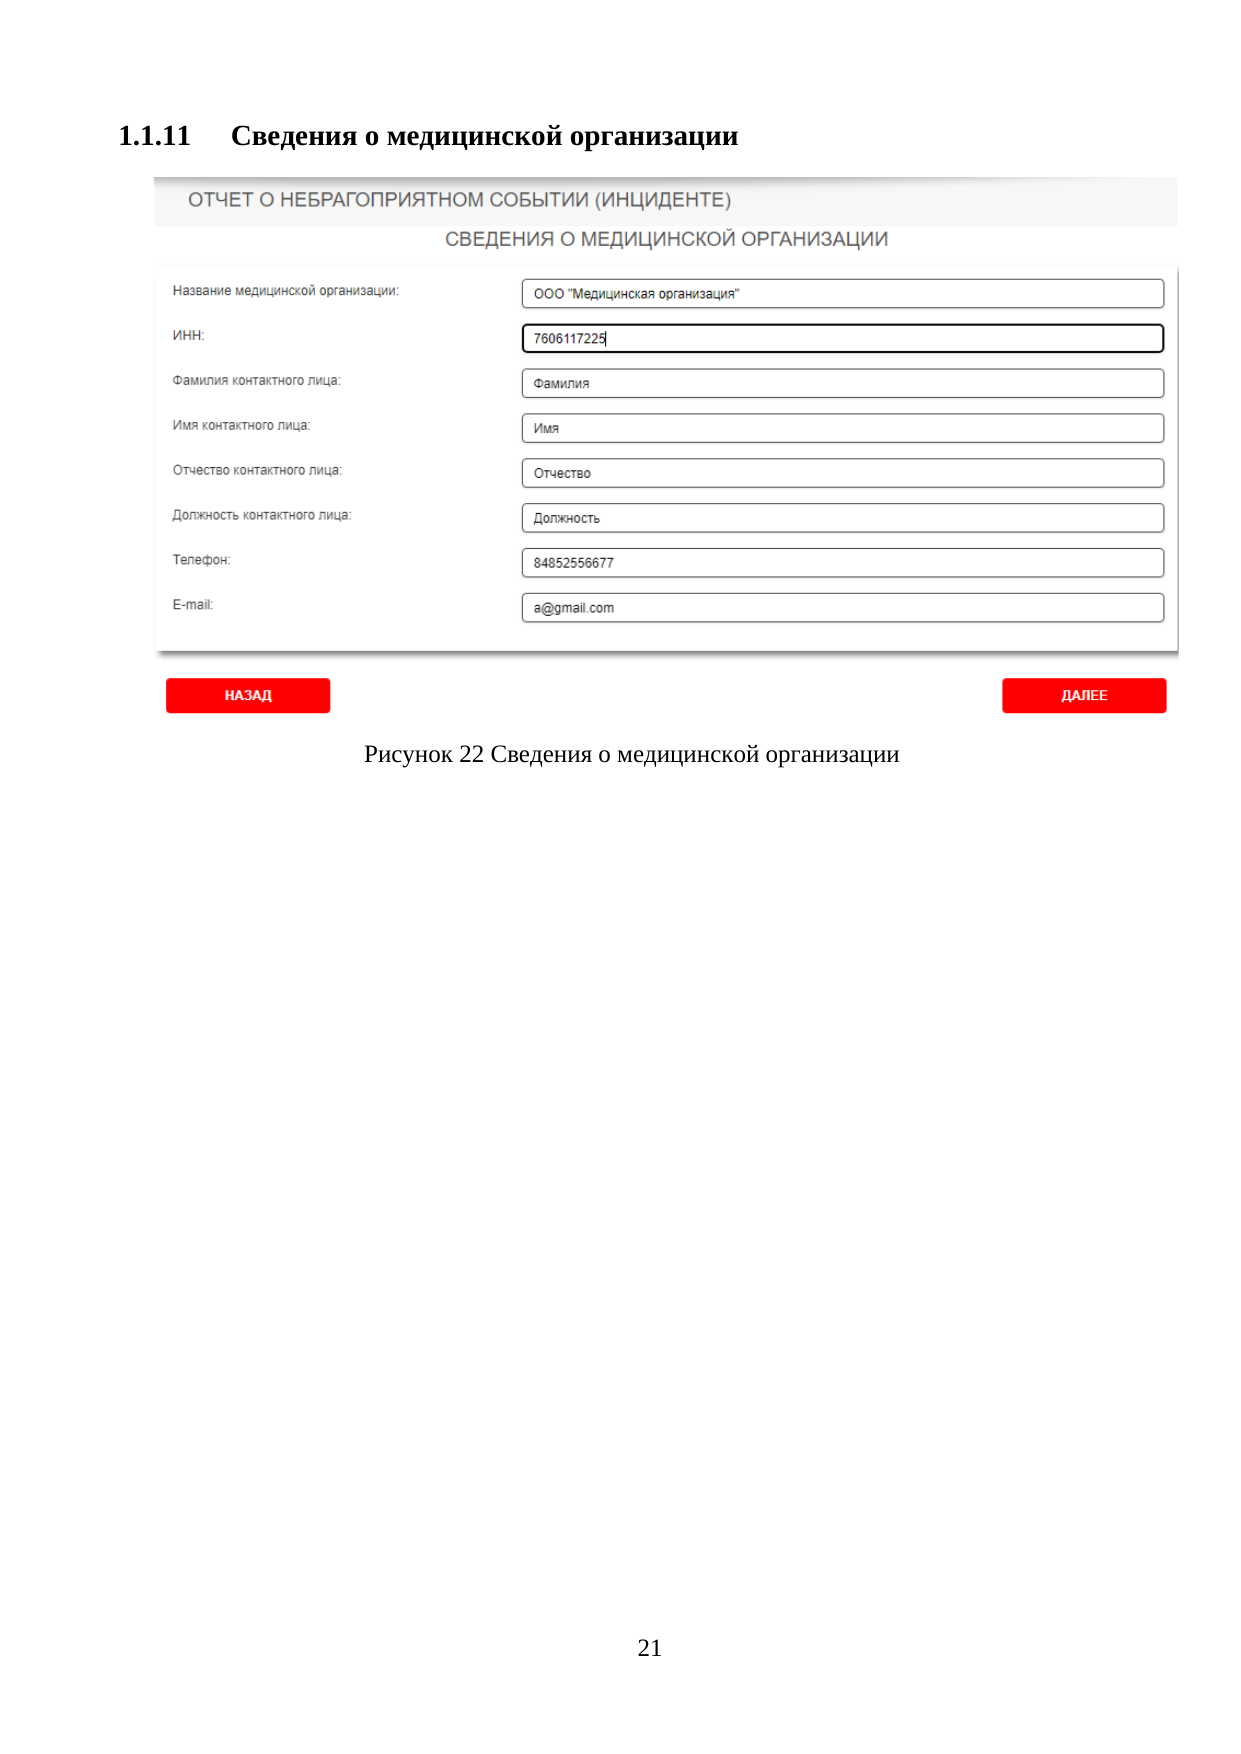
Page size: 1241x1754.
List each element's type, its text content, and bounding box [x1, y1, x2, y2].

text Сведения о медицинской организации [118, 118, 1146, 152]
text Рисунок 22 Сведения о медицинской организации [118, 739, 1146, 767]
picture [153, 177, 1182, 722]
